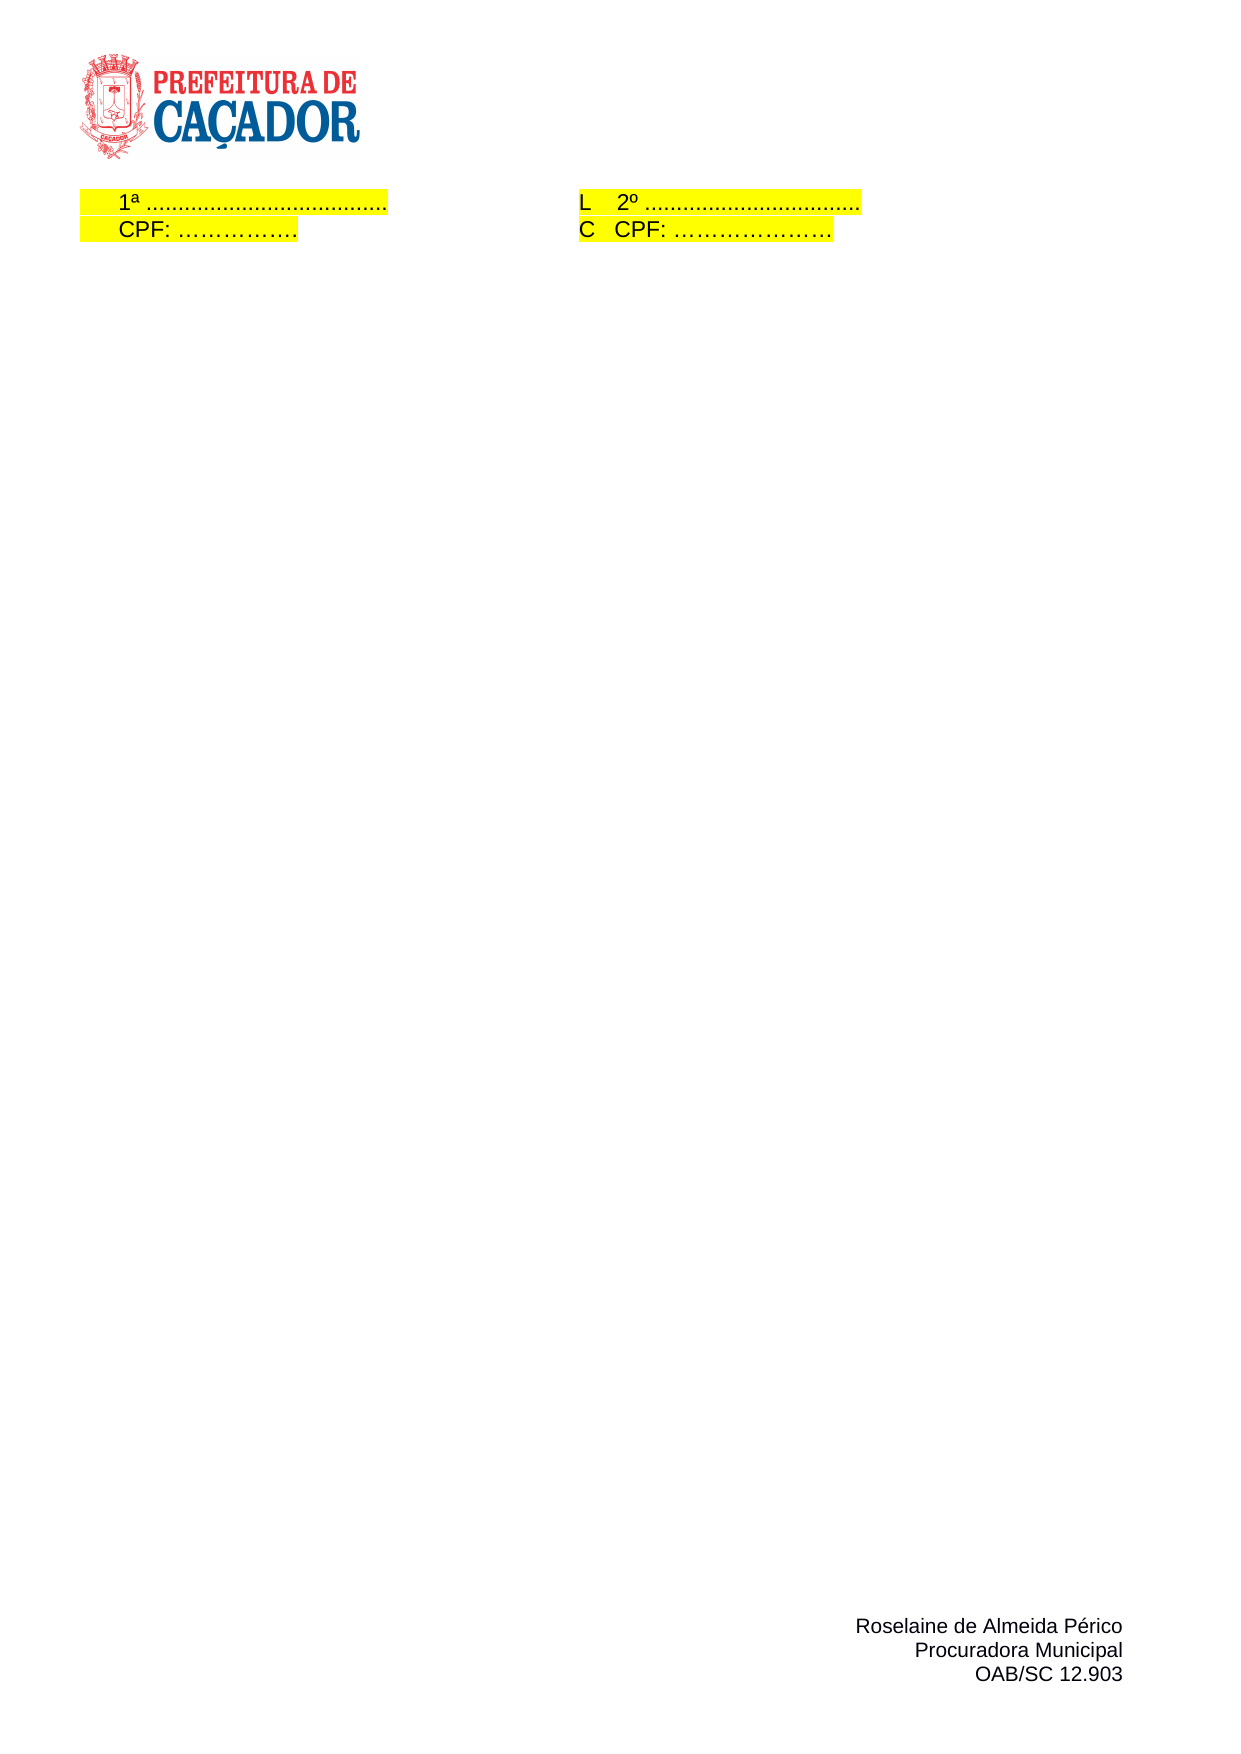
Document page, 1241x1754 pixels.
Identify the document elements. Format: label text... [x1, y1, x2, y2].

table_cell 1ª ...................................... [117, 189, 616, 216]
table_cell L 2º .................................. [616, 189, 1113, 216]
table_cell C CPF: ………………… [616, 216, 1113, 243]
table_cell CPF: ……………. [117, 216, 616, 243]
